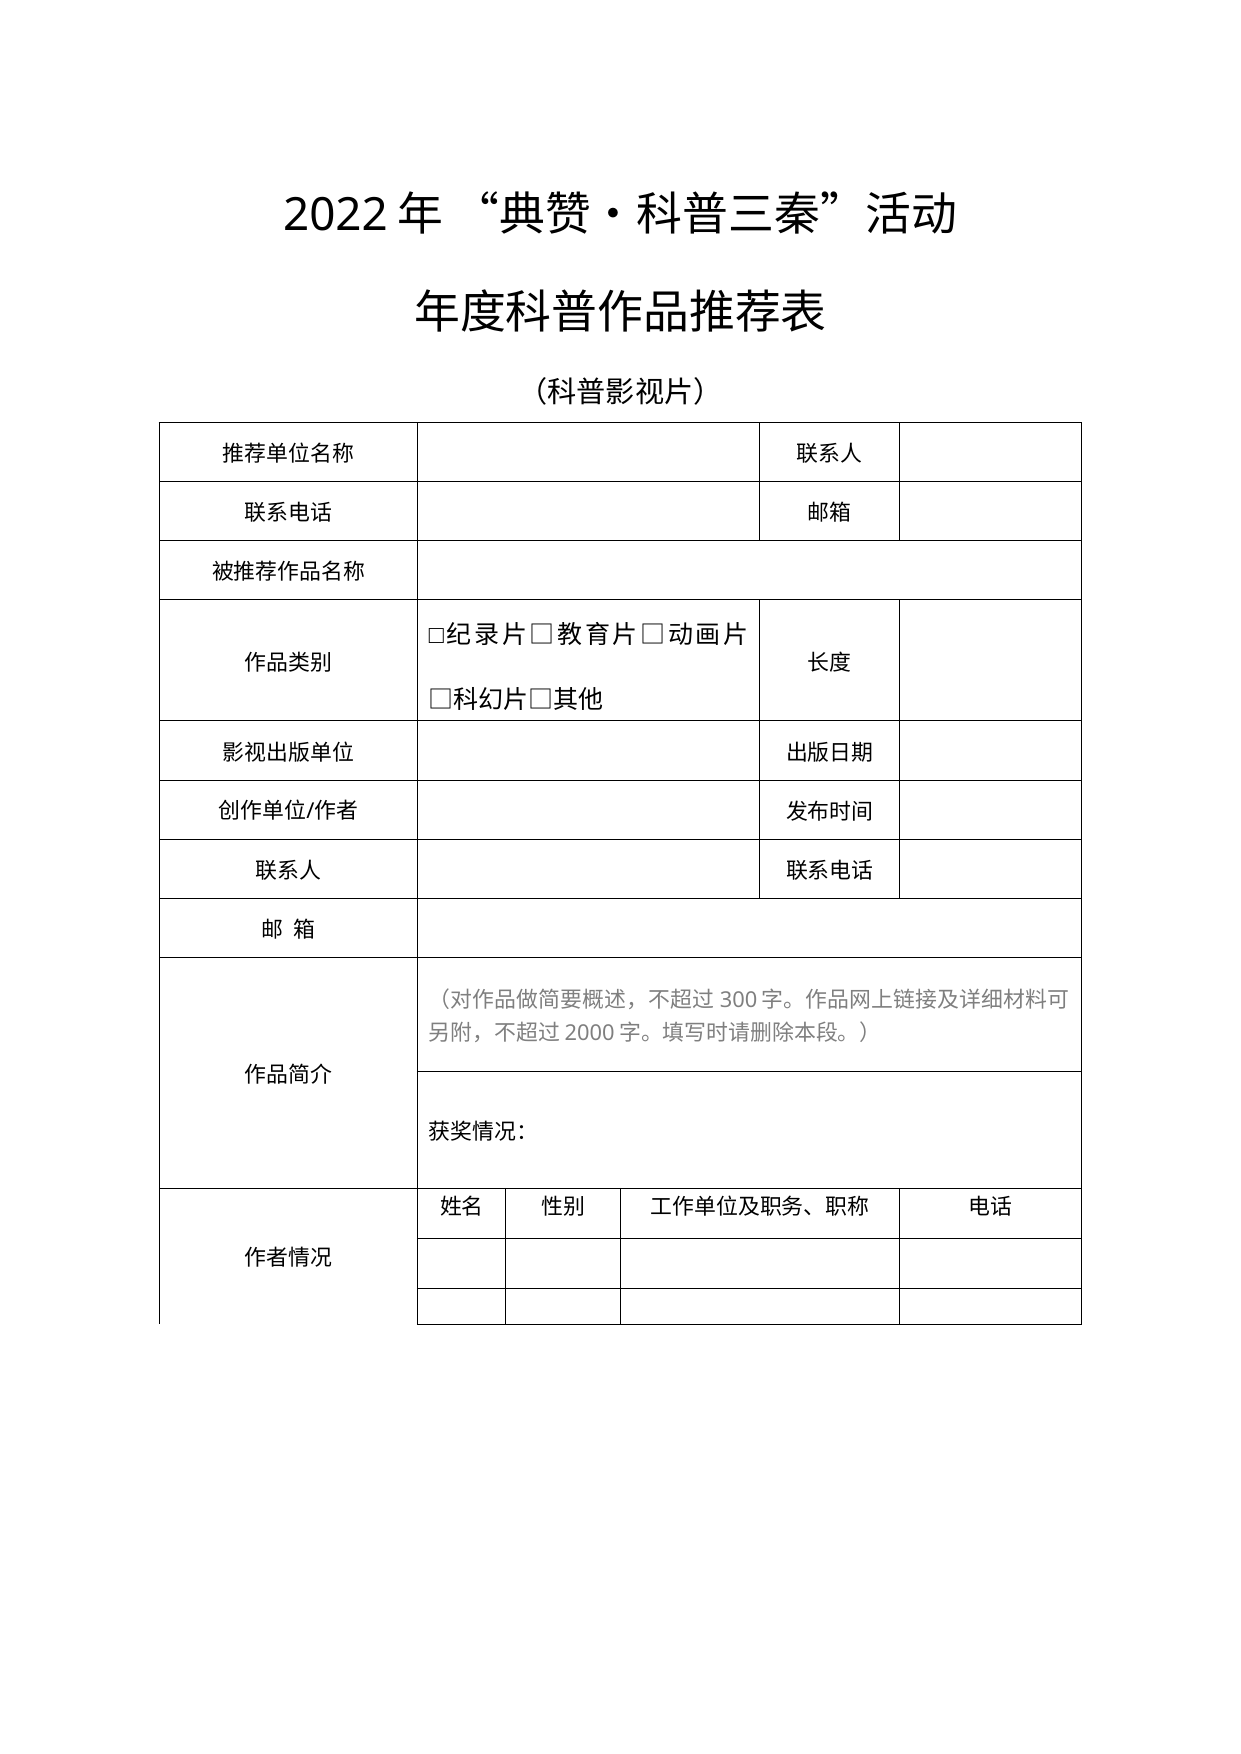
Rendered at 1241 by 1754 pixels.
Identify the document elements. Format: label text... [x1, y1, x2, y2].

table_cell [900, 721, 1081, 779]
table_cell [900, 600, 1081, 720]
table_cell [418, 781, 759, 838]
table_cell 创作单位/作者 [160, 781, 417, 838]
table_cell 影视出版单位 [160, 721, 417, 779]
table_cell [900, 482, 1081, 540]
table_cell [418, 721, 759, 779]
table_cell 联系电话 [760, 840, 899, 898]
table_cell [621, 1239, 899, 1288]
table_cell [506, 1239, 620, 1288]
table_cell [418, 1239, 505, 1288]
table_cell 作品类别 [160, 600, 417, 720]
table_header [900, 423, 1081, 481]
table_cell 作者情况 [160, 1189, 417, 1323]
table_cell [900, 1239, 1081, 1288]
table_cell [418, 840, 759, 898]
table_cell 长度 [760, 600, 899, 720]
table_cell [506, 1289, 620, 1323]
table_cell （对作品做简要概述，不超过300字。作品网上链接及详细材料可另附，不超过2000字。填写时请删除本段。） [418, 958, 1081, 1071]
table_cell 获奖情况： [418, 1072, 1081, 1188]
table_header 联系人 [760, 423, 899, 481]
table_cell 姓名 [418, 1189, 505, 1238]
table_cell [418, 541, 1081, 599]
table_cell 被推荐作品名称 [160, 541, 417, 599]
table_cell [900, 1289, 1081, 1323]
table_cell [900, 840, 1081, 898]
table_cell [418, 899, 1081, 957]
table_cell 联系电话 [160, 482, 417, 540]
table_cell [621, 1289, 899, 1323]
table_cell 工作单位及职务、职称 [621, 1189, 899, 1238]
table_cell [418, 1289, 505, 1323]
table_cell [900, 781, 1081, 838]
table_cell [418, 482, 759, 540]
table_cell 性别 [506, 1189, 620, 1238]
table_cell □纪录片□教育片□动画片 □科幻片□其他 [418, 600, 759, 720]
text 2022年 “典赞•科普三秦”活动 年度科普作品推荐表 （科普影视片） [187, 162, 1053, 422]
table_cell 电话 [900, 1189, 1081, 1238]
table_cell 邮箱 [760, 482, 899, 540]
table_cell 出版日期 [760, 721, 899, 779]
table_header [418, 423, 759, 481]
table_header 推荐单位名称 [160, 423, 417, 481]
table_cell 邮 箱 [160, 899, 417, 957]
table_cell 联系人 [160, 840, 417, 898]
table_cell 作品简介 [160, 958, 417, 1188]
table_cell 发布时间 [760, 781, 899, 838]
